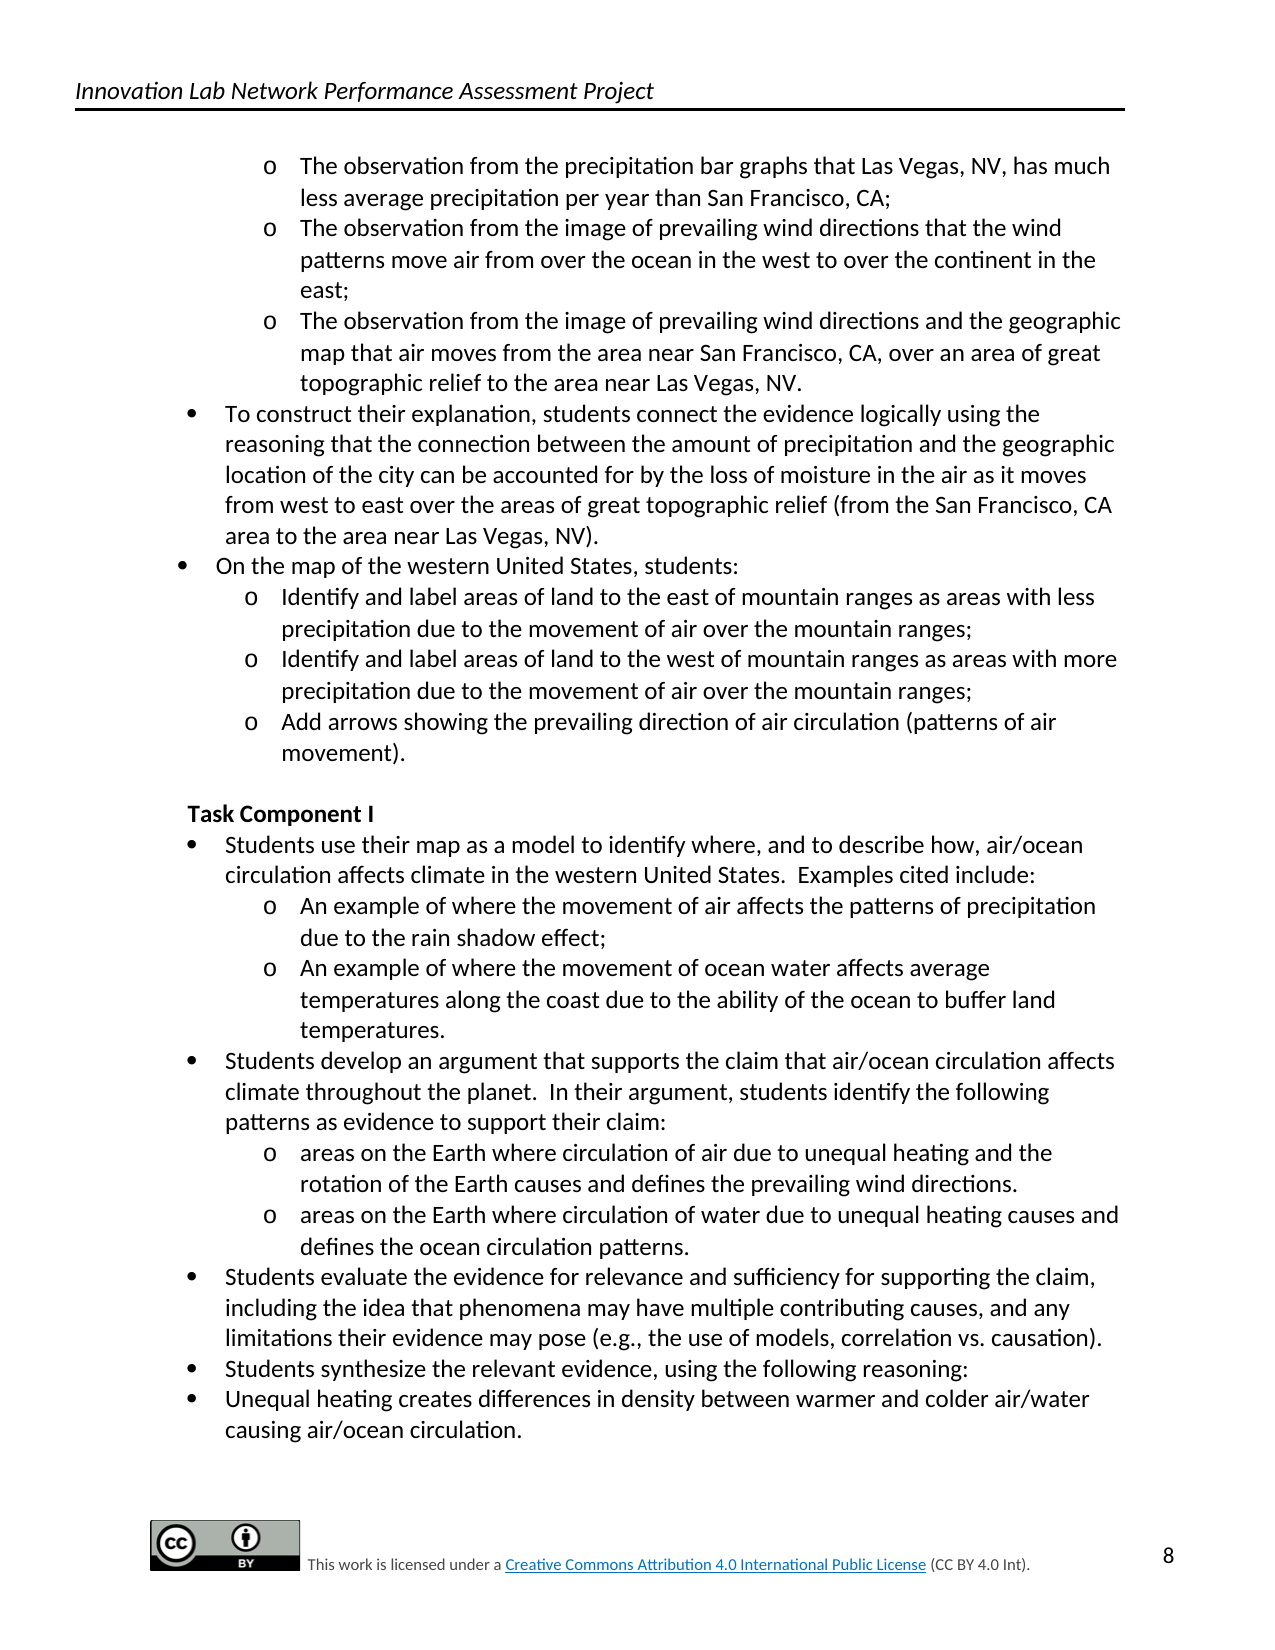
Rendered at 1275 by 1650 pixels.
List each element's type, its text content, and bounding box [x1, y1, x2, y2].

list Identify and label areas of land to the east of mountain ranges as areas with less precipitation due to the movement of air over the mountain ranges; [244, 581, 1125, 643]
text Task Component I [187, 798, 1125, 829]
list Add arrows showing the prevailing direction of air circulation (patterns of air movement). [244, 706, 1125, 768]
list Students develop an argument that supports the claim that air/ocean circulation affects climate throughout the planet. In their argument, students identify the following patterns as evidence to support their claim: [187, 1045, 1125, 1137]
list To construct their explanation, students connect the evidence logically using the reasoning that the connection between the amount of precipitation and the geographic location of the city can be accounted for by the loss of moisture in the air as it moves from west to east over the areas of great topographic relief (from the San Francisco, CA area to the area near Las Vegas, NV). [187, 398, 1125, 551]
list Unequal heating creates differences in density between warmer and colder air/water causing air/ocean circulation. [187, 1383, 1125, 1444]
list An example of where the movement of air affects the patterns of precipitation due to the rain shadow effect; [262, 890, 1125, 952]
list Students evaluate the evidence for relevance and sufficiency for supporting the claim, including the idea that phenomena may have multiple contributing causes, and any limitations their evidence may pose (e.g., the use of models, correlation vs. causation). [187, 1261, 1125, 1353]
list areas on the Earth where circulation of air due to unequal heating and the rotation of the Earth causes and defines the prevailing wind directions. [262, 1137, 1125, 1199]
list On the map of the western United States, students: [178, 551, 1125, 581]
list An example of where the movement of ocean water affects average temperatures along the coast due to the ability of the ocean to buffer land temperatures. [262, 952, 1125, 1045]
list The observation from the image of prevailing wind directions and the geographic map that air moves from the area near San Francisco, CA, over an area of great topographic relief to the area near Las Vegas, NV. [262, 305, 1125, 398]
list Identify and label areas of land to the west of mountain ranges as areas with more precipitation due to the movement of air over the mountain ranges; [244, 643, 1125, 706]
list The observation from the image of prevailing wind directions that the wind patterns move air from over the ocean in the west to over the continent in the east; [262, 212, 1125, 305]
list areas on the Earth where circulation of water due to unequal heating causes and defines the ocean circulation patterns. [262, 1199, 1125, 1261]
picture [150, 1520, 300, 1571]
list Students synthesize the relevant evidence, using the following reasoning: [187, 1353, 1125, 1383]
list The observation from the precipitation bar graphs that Las Vegas, NV, has much less average precipitation per year than San Francisco, CA; [262, 150, 1125, 212]
list Students use their map as a model to identify where, and to describe how, air/ocean circulation affects climate in the western United States. Examples cited include: [187, 829, 1125, 890]
